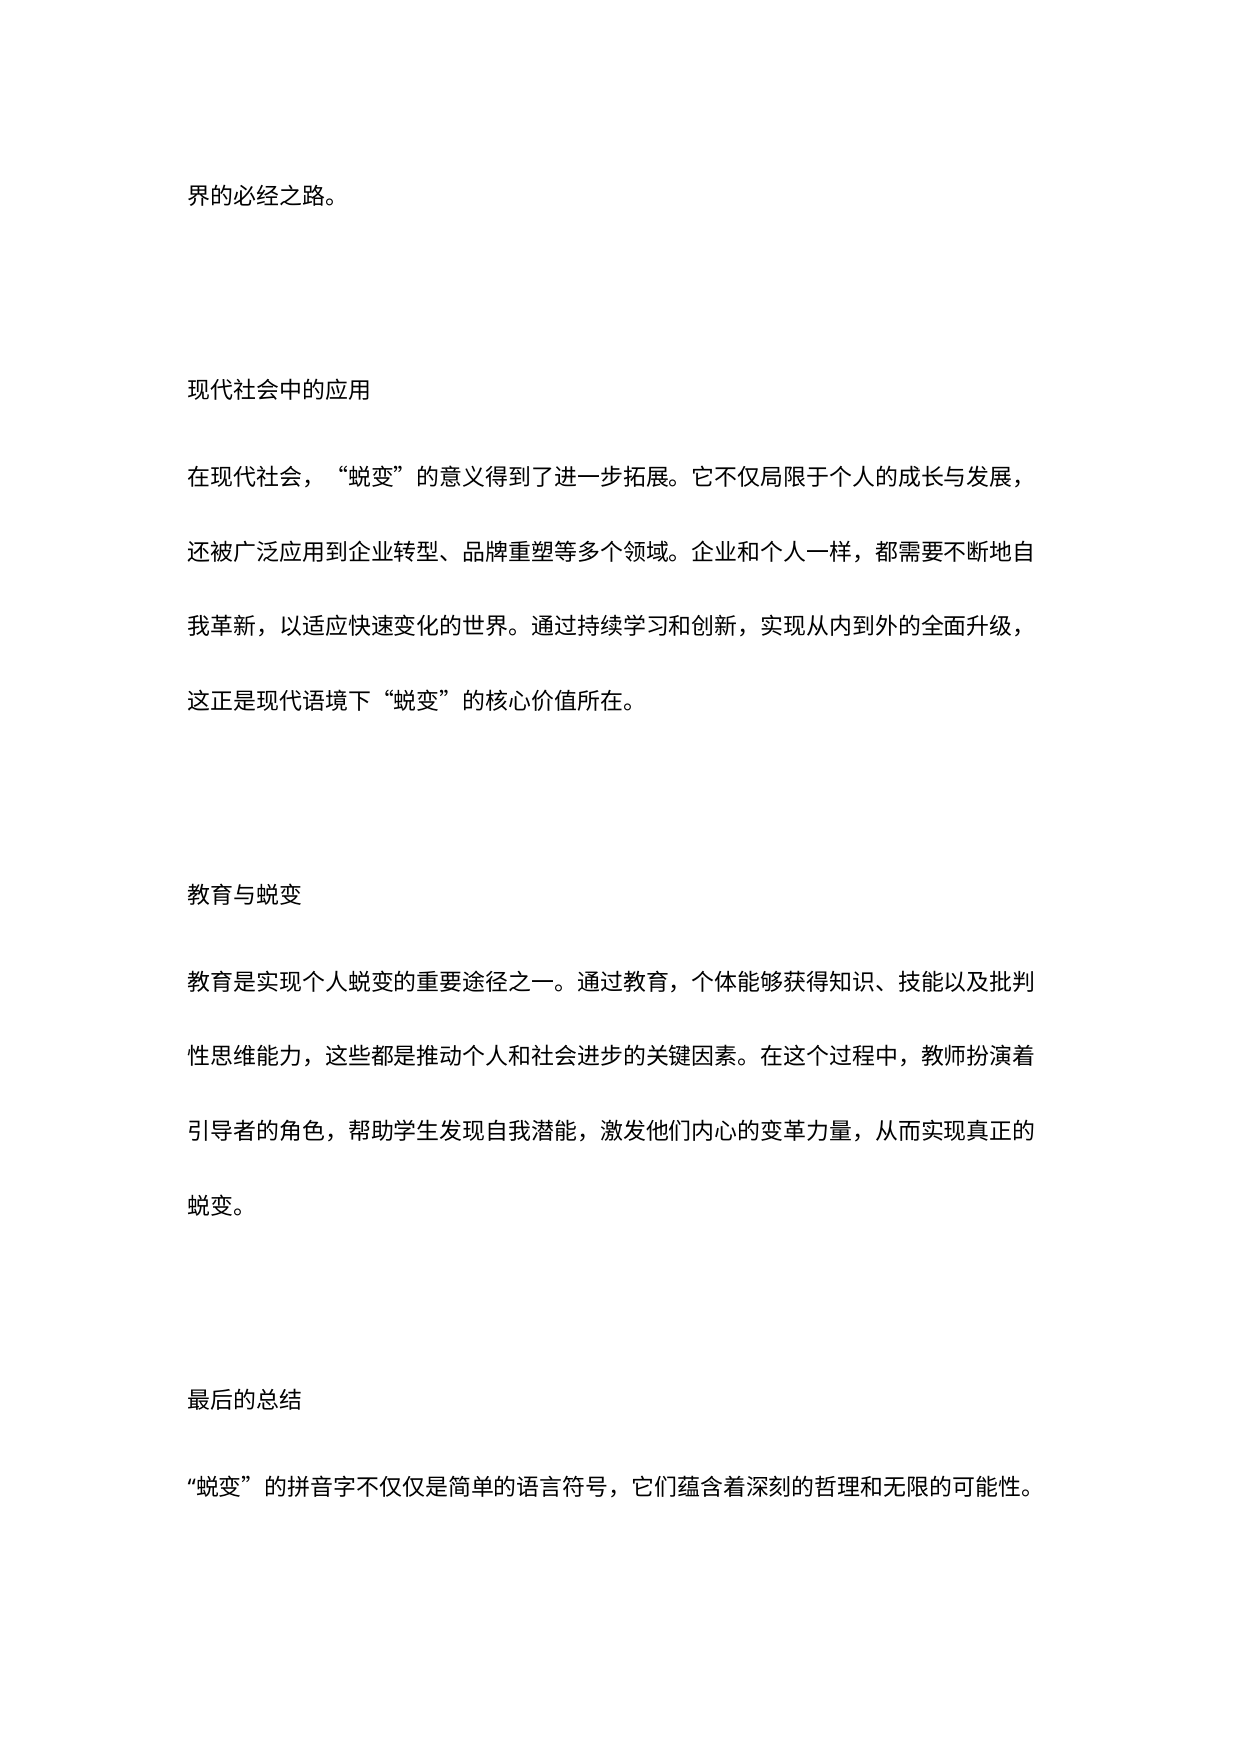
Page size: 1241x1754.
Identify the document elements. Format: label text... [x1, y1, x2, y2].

text 最后的总结 [187, 1366, 1053, 1431]
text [187, 162, 1053, 227]
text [187, 1453, 1053, 1518]
text 现代社会中的应用 [187, 356, 1053, 421]
text 教育是实现个人蜕变的重要途径之一。通过教育，个体能够获得知识、技能以及批判性思维能力，这些都是推动个人和社会进步的关键因素。在这个过程中，教师扮演着引导者的角色，帮助学生发现自我潜能，激发他们内心的变革力量，从而实现真正的蜕变。 [187, 948, 1053, 1237]
text 教育与蜕变 [187, 861, 1053, 926]
text 在现代社会，“蜕变”的意义得到了进一步拓展。它不仅局限于个人的成长与发展，还被广泛应用到企业转型、品牌重塑等多个领域。企业和个人一样，都需要不断地自我革新，以适应快速变化的世界。通过持续学习和创新，实现从内到外的全面升级，这正是现代语境下“蜕变”的核心价值所在。 [187, 443, 1053, 732]
